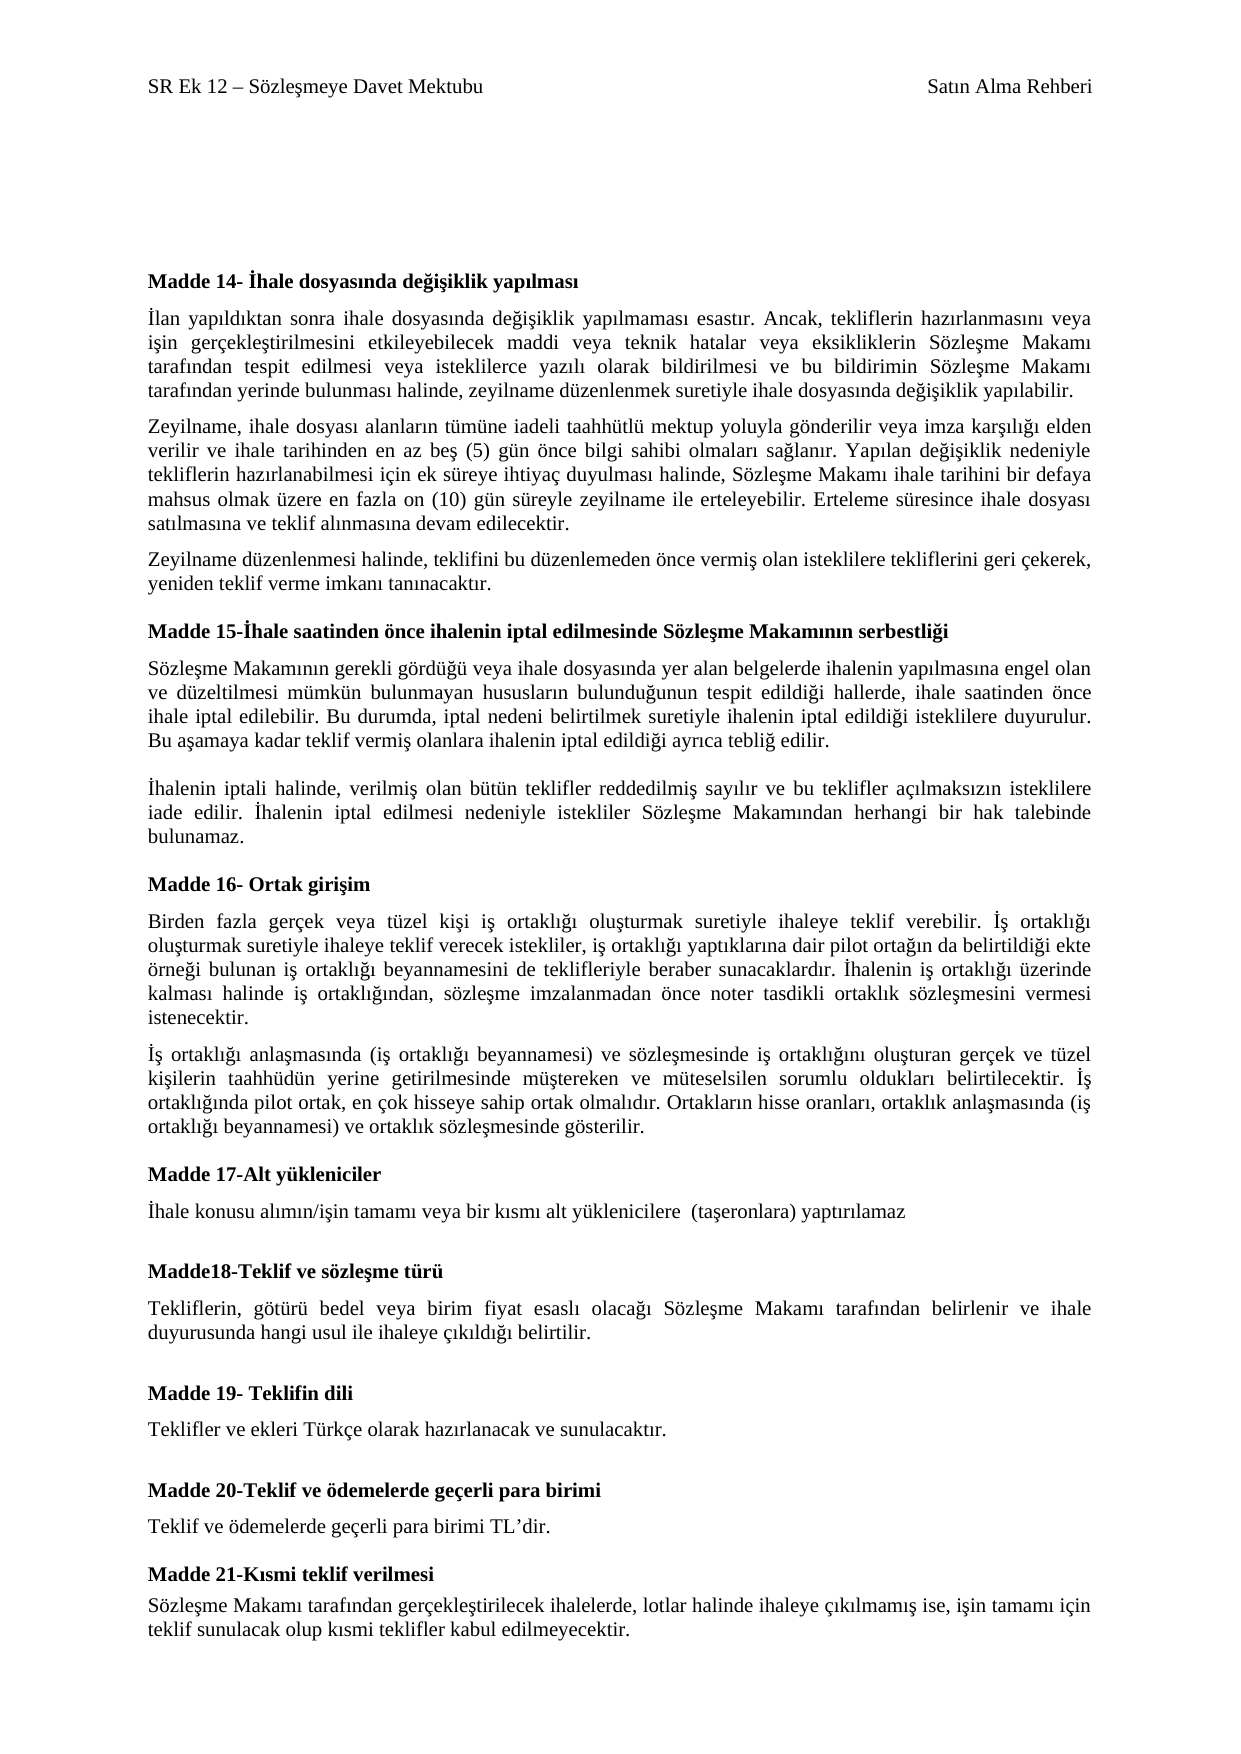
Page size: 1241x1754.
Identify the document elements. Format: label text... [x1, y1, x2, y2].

text Madde 19- Teklifin dili [148, 1381, 1093, 1404]
text Sözleşme Makamının gerekli gördüğü veya ihale dosyasında yer alan belgelerde ihalenin yapılmasına engel olan ve düzeltilmesi mümkün bulunmayan hususların bulunduğunun tespit edildiği hallerde, ihale saatinden önce ihale iptal edilebilir. Bu durumda, iptal nedeni belirtilmek suretiyle ihalenin iptal edildiği isteklilere duyurulur. Bu aşamaya kadar teklif vermiş olanlara ihalenin iptal edildiği ayrıca tebliğ edilir. [148, 656, 1093, 752]
text Zeyilname düzenlenmesi halinde, teklifini bu düzenlemeden önce vermiş olan isteklilere tekliflerini geri çekerek, yeniden teklif verme imkanı tanınacaktır. [148, 547, 1093, 595]
text Sözleşme Makamı tarafından gerçekleştirilecek ihalelerde, lotlar halinde ihaleye çıkılmamış ise, işin tamamı için teklif sunulacak olup kısmi teklifler kabul edilmeyecektir. [148, 1593, 1093, 1641]
text İş ortaklığı anlaşmasında (iş ortaklığı beyannamesi) ve sözleşmesinde iş ortaklığını oluşturan gerçek ve tüzel kişilerin taahhüdün yerine getirilmesinde müştereken ve müteselsilen sorumlu oldukları belirtilecektir. İş ortaklığında pilot ortak, en çok hisseye sahip ortak olmalıdır. Ortakların hisse oranları, ortaklık anlaşmasında (iş ortaklığı beyannamesi) ve ortaklık sözleşmesinde gösterilir. [148, 1042, 1093, 1138]
text Zeyilname, ihale dosyası alanların tümüne iadeli taahhütlü mektup yoluyla gönderilir veya imza karşılığı elden verilir ve ihale tarihinden en az beş (5) gün önce bilgi sahibi olmaları sağlanır. Yapılan değişiklik nedeniyle tekliflerin hazırlanabilmesi için ek süreye ihtiyaç duyulması halinde, Sözleşme Makamı ihale tarihini bir defaya mahsus olmak üzere en fazla on (10) gün süreyle zeyilname ile erteleyebilir. Erteleme süresince ihale dosyası satılmasına ve teklif alınmasına devam edilecektir. [148, 414, 1093, 534]
text Madde 21-Kısmi teklif verilmesi [148, 1562, 1093, 1586]
text Madde 15-İhale saatinden önce ihalenin iptal edilmesinde Sözleşme Makamının serbestliği [148, 619, 1093, 643]
text Madde 17-Alt yükleniciler [148, 1162, 1093, 1186]
text Madde 20-Teklif ve ödemelerde geçerli para birimi [148, 1478, 1093, 1502]
text Madde18-Teklif ve sözleşme türü [148, 1259, 1093, 1283]
text Birden fazla gerçek veya tüzel kişi iş ortaklığı oluşturmak suretiyle ihaleye teklif verebilir. İş ortaklığı oluşturmak suretiyle ihaleye teklif verecek istekliler, iş ortaklığı yaptıklarına dair pilot ortağın da belirtildiği ekte örneği bulunan iş ortaklığı beyannamesini de teklifleriyle beraber sunacaklardır. İhalenin iş ortaklığı üzerinde kalması halinde iş ortaklığından, sözleşme imzalanmadan önce noter tasdikli ortaklık sözleşmesini vermesi istenecektir. [148, 909, 1093, 1029]
text İhale konusu alımın/işin tamamı veya bir kısmı alt yüklenicilere (taşeronlara) yaptırılamaz [148, 1199, 1130, 1223]
text Madde 16- Ortak girişim [148, 872, 1093, 896]
text Teklifler ve ekleri Türkçe olarak hazırlanacak ve sunulacaktır. [148, 1417, 1093, 1441]
text Teklif ve ödemelerde geçerli para birimi TL’dir. [148, 1514, 1093, 1538]
text İhalenin iptali halinde, verilmiş olan bütün teklifler reddedilmiş sayılır ve bu teklifler açılmaksızın isteklilere iade edilir. İhalenin iptal edilmesi nedeniyle istekliler Sözleşme Makamından herhangi bir hak talebinde bulunamaz. [148, 776, 1093, 848]
text İlan yapıldıktan sonra ihale dosyasında değişiklik yapılmaması esastır. Ancak, tekliflerin hazırlanmasını veya işin gerçekleştirilmesini etkileyebilecek maddi veya teknik hatalar veya eksikliklerin Sözleşme Makamı tarafından tespit edilmesi veya isteklilerce yazılı olarak bildirilmesi ve bu bildirimin Sözleşme Makamı tarafından yerinde bulunması halinde, zeyilname düzenlenmek suretiyle ihale dosyasında değişiklik yapılabilir. [148, 306, 1093, 402]
text Tekliflerin, götürü bedel veya birim fiyat esaslı olacağı Sözleşme Makamı tarafından belirlenir ve ihale duyurusunda hangi usul ile ihaleye çıkıldığı belirtilir. [148, 1296, 1093, 1344]
text Madde 14- İhale dosyasında değişiklik yapılması [148, 269, 1093, 293]
